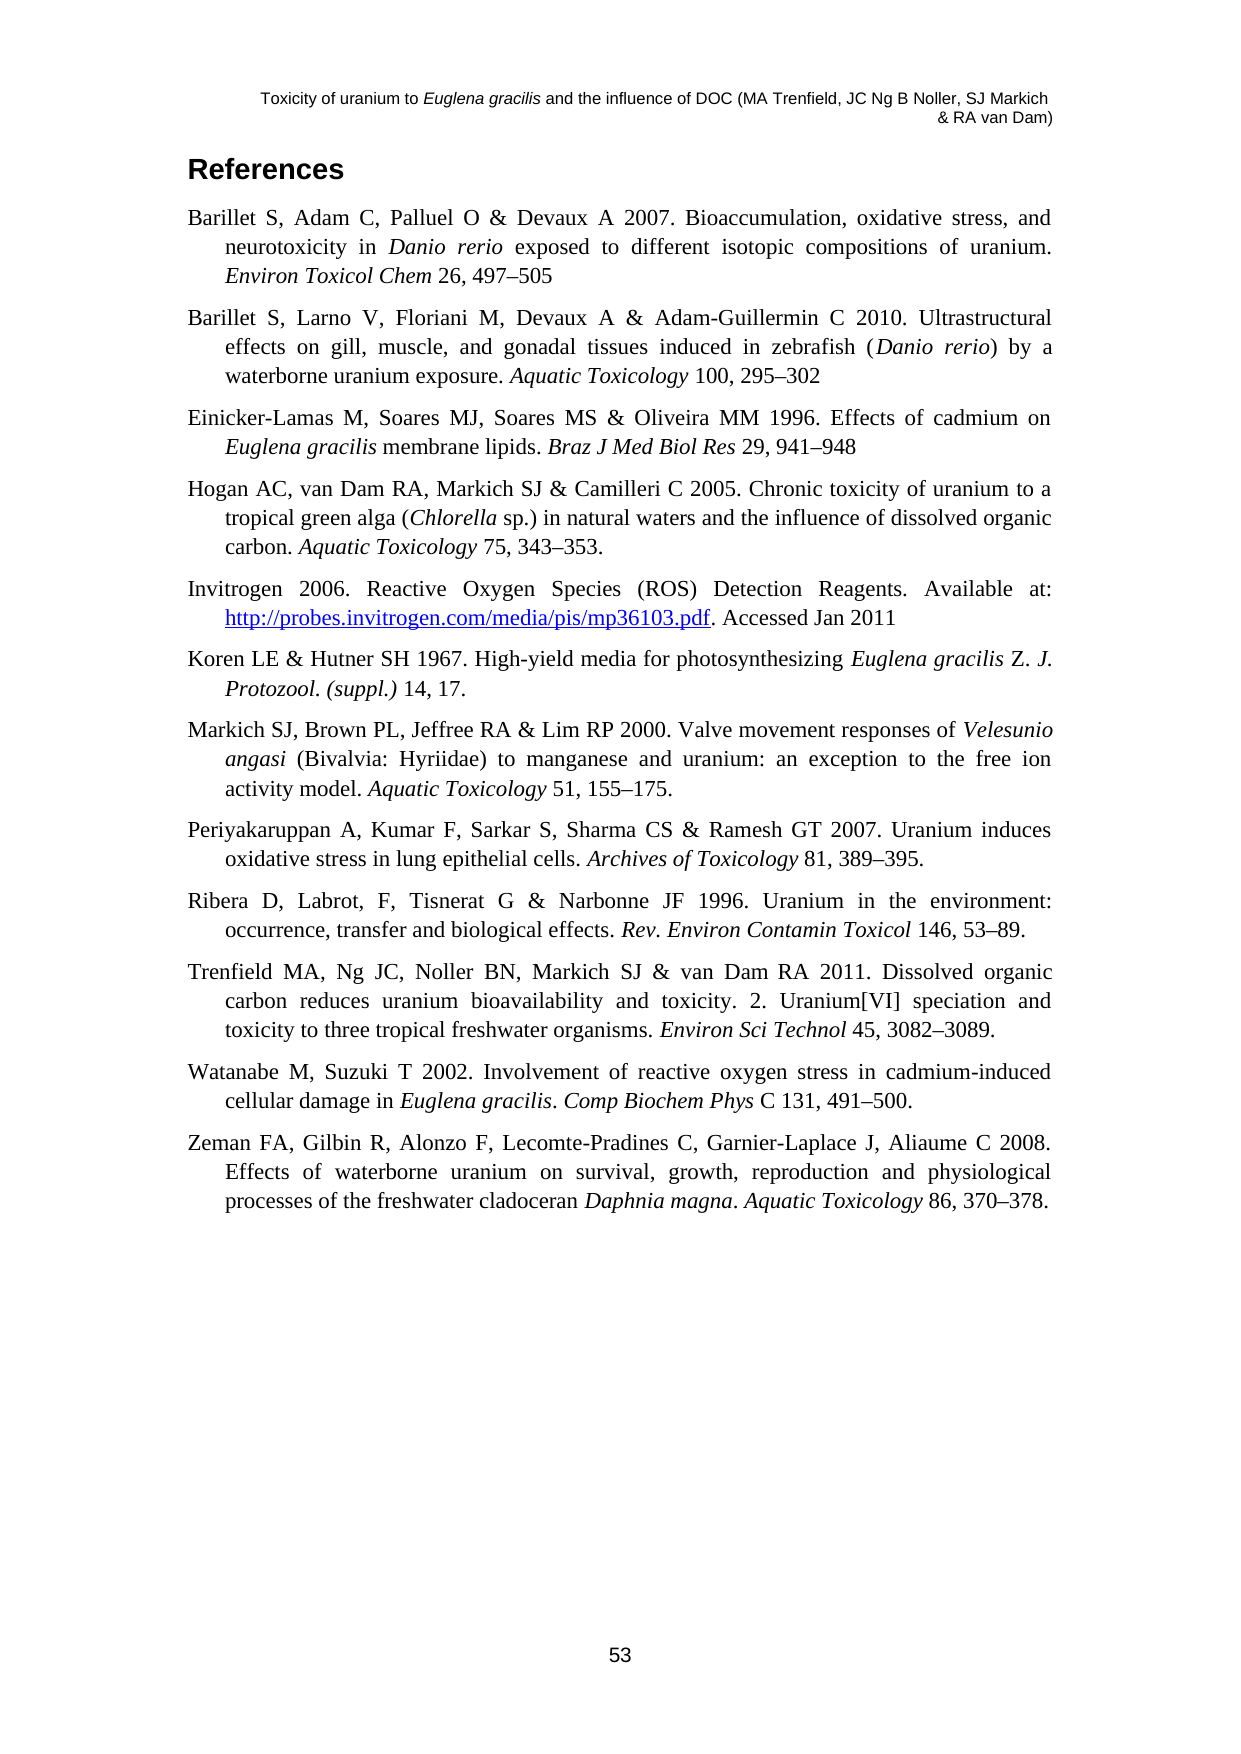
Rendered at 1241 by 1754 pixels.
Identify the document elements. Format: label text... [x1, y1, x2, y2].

list Einicker-Lamas M, Soares MJ, Soares MS & Oliveira MM 1996. Effects of cadmium on Euglena gracilis membrane lipids. Braz J Med Biol Res 29, 941–948 [187, 401, 1053, 459]
list Watanabe M, Suzuki T 2002. Involvement of reactive oxygen stress in cadmium-induced cellular damage in Euglena gracilis. Comp Biochem Phys C 131, 491–500. [187, 1055, 1053, 1113]
list Periyakaruppan A, Kumar F, Sarkar S, Sharma CS & Ramesh GT 2007. Uranium induces oxidative stress in lung epithelial cells. Archives of Toxicology 81, 389–395. [187, 813, 1053, 872]
subtitle References [187, 150, 1053, 186]
list Invitrogen 2006. Reactive Oxygen Species (ROS) Detection Reagents. Available at: http://probes.invitrogen.com/media/pis/mp36103.pdf. Accessed Jan 2011 [187, 572, 1053, 630]
list Barillet S, Adam C, Palluel O & Devaux A 2007. Bioaccumulation, oxidative stress, and neurotoxicity in Danio rerio exposed to different isotopic compositions of uranium. Environ Toxicol Chem 26, 497–505 [187, 201, 1053, 288]
list Barillet S, Larno V, Floriani M, Devaux A & Adam-Guillermin C 2010. Ultrastructural effects on gill, muscle, and gonadal tissues induced in zebrafish (Danio rerio) by a waterborne uranium exposure. Aquatic Toxicology 100, 295–302 [187, 301, 1053, 388]
list Markich SJ, Brown PL, Jeffree RA & Lim RP 2000. Valve movement responses of Velesunio angasi (Bivalvia: Hyriidae) to manganese and uranium: an exception to the free ion activity model. Aquatic Toxicology 51, 155–175. [187, 713, 1053, 801]
list Koren LE & Hutner SH 1967. High-yield media for photosynthesizing Euglena gracilis Z. J. Protozool. (suppl.) 14, 17. [187, 643, 1053, 701]
list Ribera D, Labrot, F, Tisnerat G & Narbonne JF 1996. Uranium in the environment: occurrence, transfer and biological effects. Rev. Environ Contamin Toxicol 146, 53–89. [187, 884, 1053, 943]
list Trenfield MA, Ng JC, Noller BN, Markich SJ & van Dam RA 2011. Dissolved organic carbon reduces uranium bioavailability and toxicity. 2. Uranium[VI] speciation and toxicity to three tropical freshwater organisms. Environ Sci Technol 45, 3082–3089. [187, 955, 1053, 1043]
list Hogan AC, van Dam RA, Markich SJ & Camilleri C 2005. Chronic toxicity of uranium to a tropical green alga (Chlorella sp.) in natural waters and the influence of dissolved organic carbon. Aquatic Toxicology 75, 343–353. [187, 472, 1053, 559]
list Zeman FA, Gilbin R, Alonzo F, Lecomte-Pradines C, Garnier-Laplace J, Aliaume C 2008. Effects of waterborne uranium on survival, growth, reproduction and physiological processes of the freshwater cladoceran Daphnia magna. Aquatic Toxicology 86, 370–378. [187, 1126, 1053, 1213]
